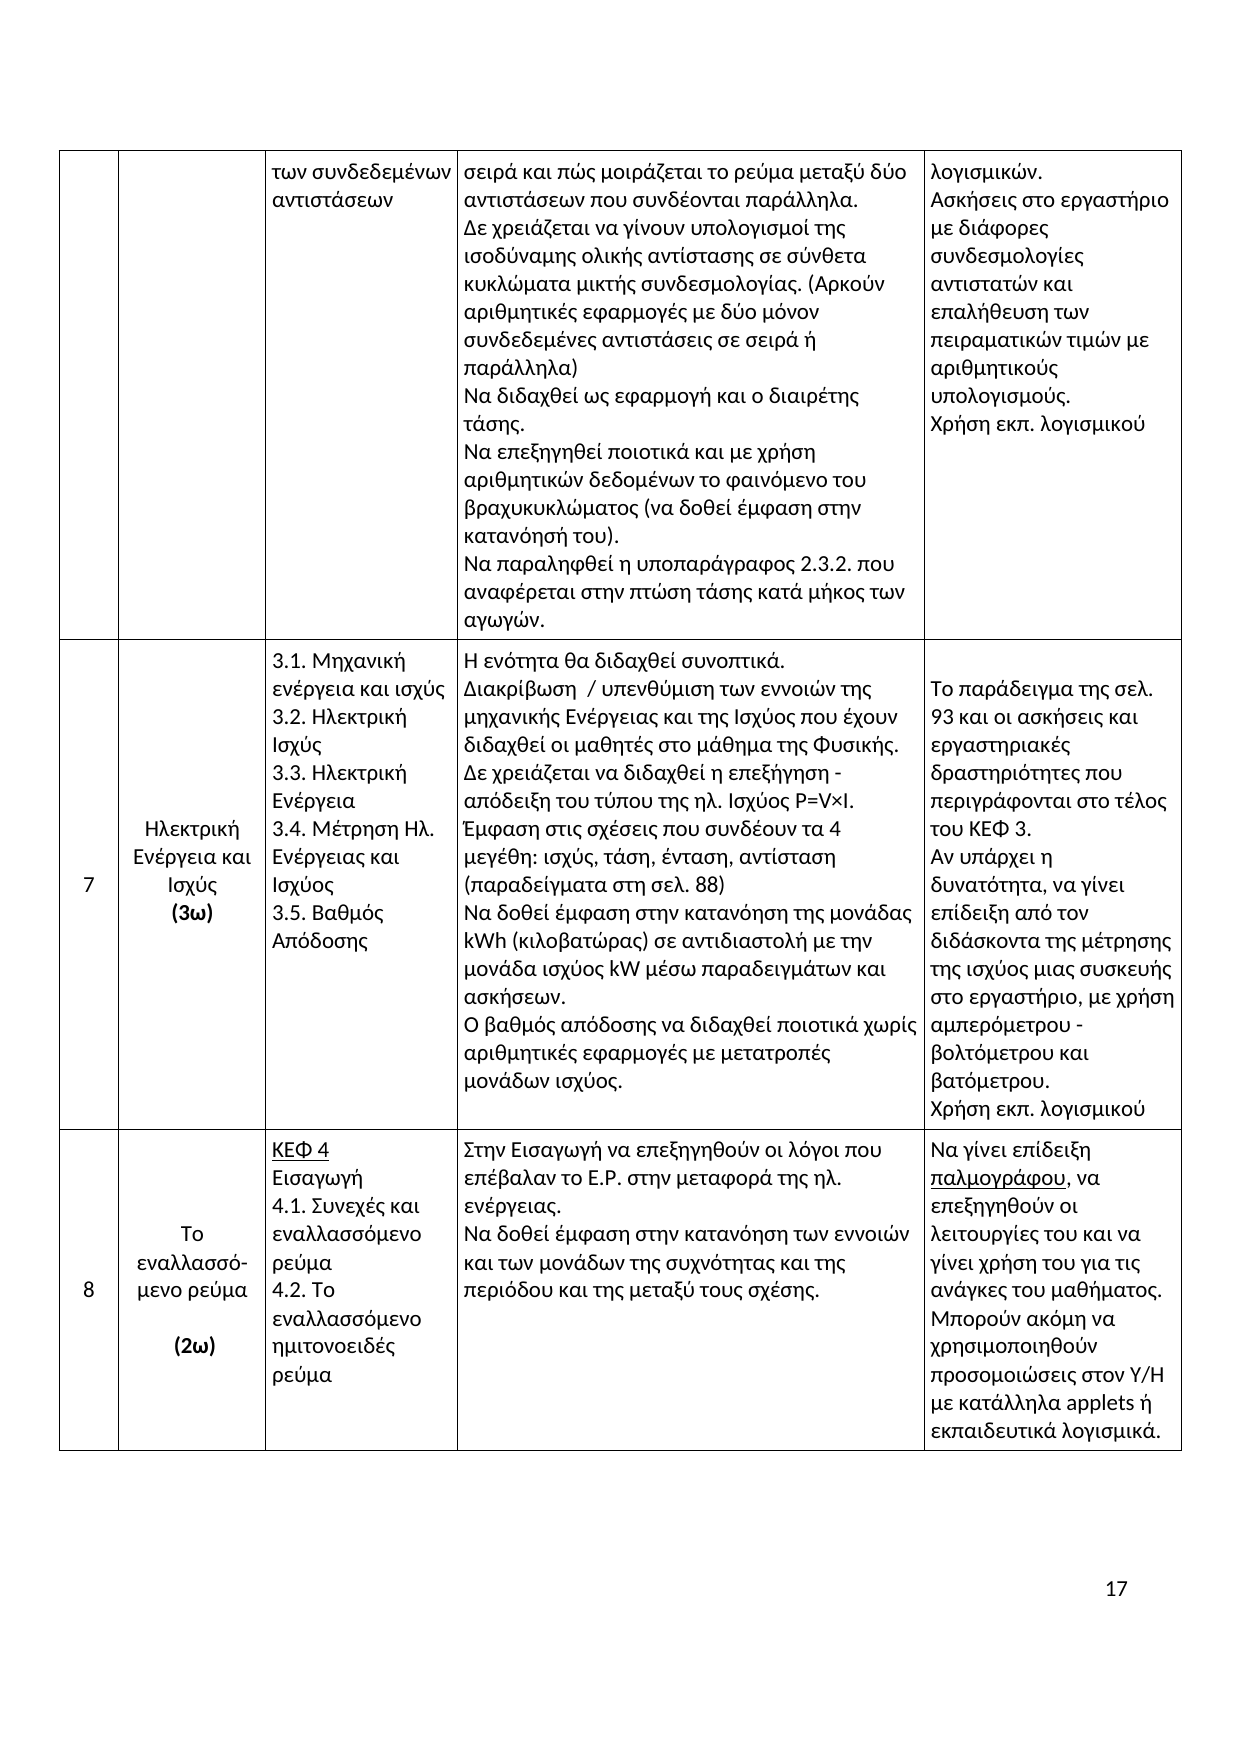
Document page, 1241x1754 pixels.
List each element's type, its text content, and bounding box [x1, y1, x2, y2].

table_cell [119, 151, 265, 639]
table_cell ΚΕΦ 4 Εισαγωγή 4.1. Συνεχές και εναλλασσόμενο ρεύμα 4.2. Το εναλλασσόμενο ημιτονοειδές ρεύμα [266, 1130, 457, 1450]
table_cell Το παράδειγμα της σελ. 93 και οι ασκήσεις και εργαστηριακές δραστηριότητες που περιγράφονται στο τέλος του ΚΕΦ 3. Αν υπάρχει η δυνατότητα, να γίνει επίδειξη από τον διδάσκοντα της μέτρησης της ισχύος μιας συσκευής στο εργαστήριο, με χρήση αμπερόμετρου - βολτόμετρου και βατόμετρου. Χρήση εκπ. λογισμικού [925, 640, 1181, 1128]
table_cell Η ενότητα θα διδαχθεί συνοπτικά. Διακρίβωση / υπενθύμιση των εννοιών της μηχανικής Ενέργειας και της Ισχύος που έχουν διδαχθεί οι μαθητές στο μάθημα της Φυσικής. Δε χρειάζεται να διδαχθεί η επεξήγηση - απόδειξη του τύπου της ηλ. Ισχύος P=V×I. Έμφαση στις σχέσεις που συνδέουν τα 4 μεγέθη: ισχύς, τάση, ένταση, αντίσταση (παραδείγματα στη σελ. 88) Να δοθεί έμφαση στην κατανόηση της μονάδας kWh (κιλοβατώρας) σε αντιδιαστολή με την μονάδα ισχύος kW μέσω παραδειγμάτων και ασκήσεων. Ο βαθμός απόδοσης να διδαχθεί ποιοτικά χωρίς αριθμητικές εφαρμογές με μετατροπές μονάδων ισχύος. [458, 640, 924, 1128]
table_cell 7 [60, 640, 118, 1128]
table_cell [458, 151, 924, 639]
table_cell 6 [60, 151, 118, 639]
table_cell 8 [60, 1130, 118, 1450]
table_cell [266, 151, 457, 639]
table_cell Ηλεκτρική Ενέργεια και Ισχύς (3ω) [119, 640, 265, 1128]
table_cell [925, 151, 1181, 639]
table_cell Το εναλλασσό-μενο ρεύμα (2ω) [119, 1130, 265, 1450]
table_cell Στην Εισαγωγή να επεξηγηθούν οι λόγοι που επέβαλαν το Ε.Ρ. στην μεταφορά της ηλ. ενέργειας. Να δοθεί έμφαση στην κατανόηση των εννοιών και των μονάδων της συχνότητας και της περιόδου και της μεταξύ τους σχέσης. [458, 1130, 924, 1450]
table_cell 3.1. Μηχανική ενέργεια και ισχύς 3.2. Ηλεκτρική Ισχύς 3.3. Ηλεκτρική Ενέργεια 3.4. Μέτρηση Ηλ. Ενέργειας και Ισχύος 3.5. Βαθμός Απόδοσης [266, 640, 457, 1128]
table_cell Να γίνει επίδειξη παλμογράφου, να επεξηγηθούν οι λειτουργίες του και να γίνει χρήση του για τις ανάγκες του μαθήματος. Μπορούν ακόμη να χρησιμοποιηθούν προσομοιώσεις στον Υ/Η με κατάλληλα applets ή εκπαιδευτικά λογισμικά. [925, 1130, 1181, 1450]
